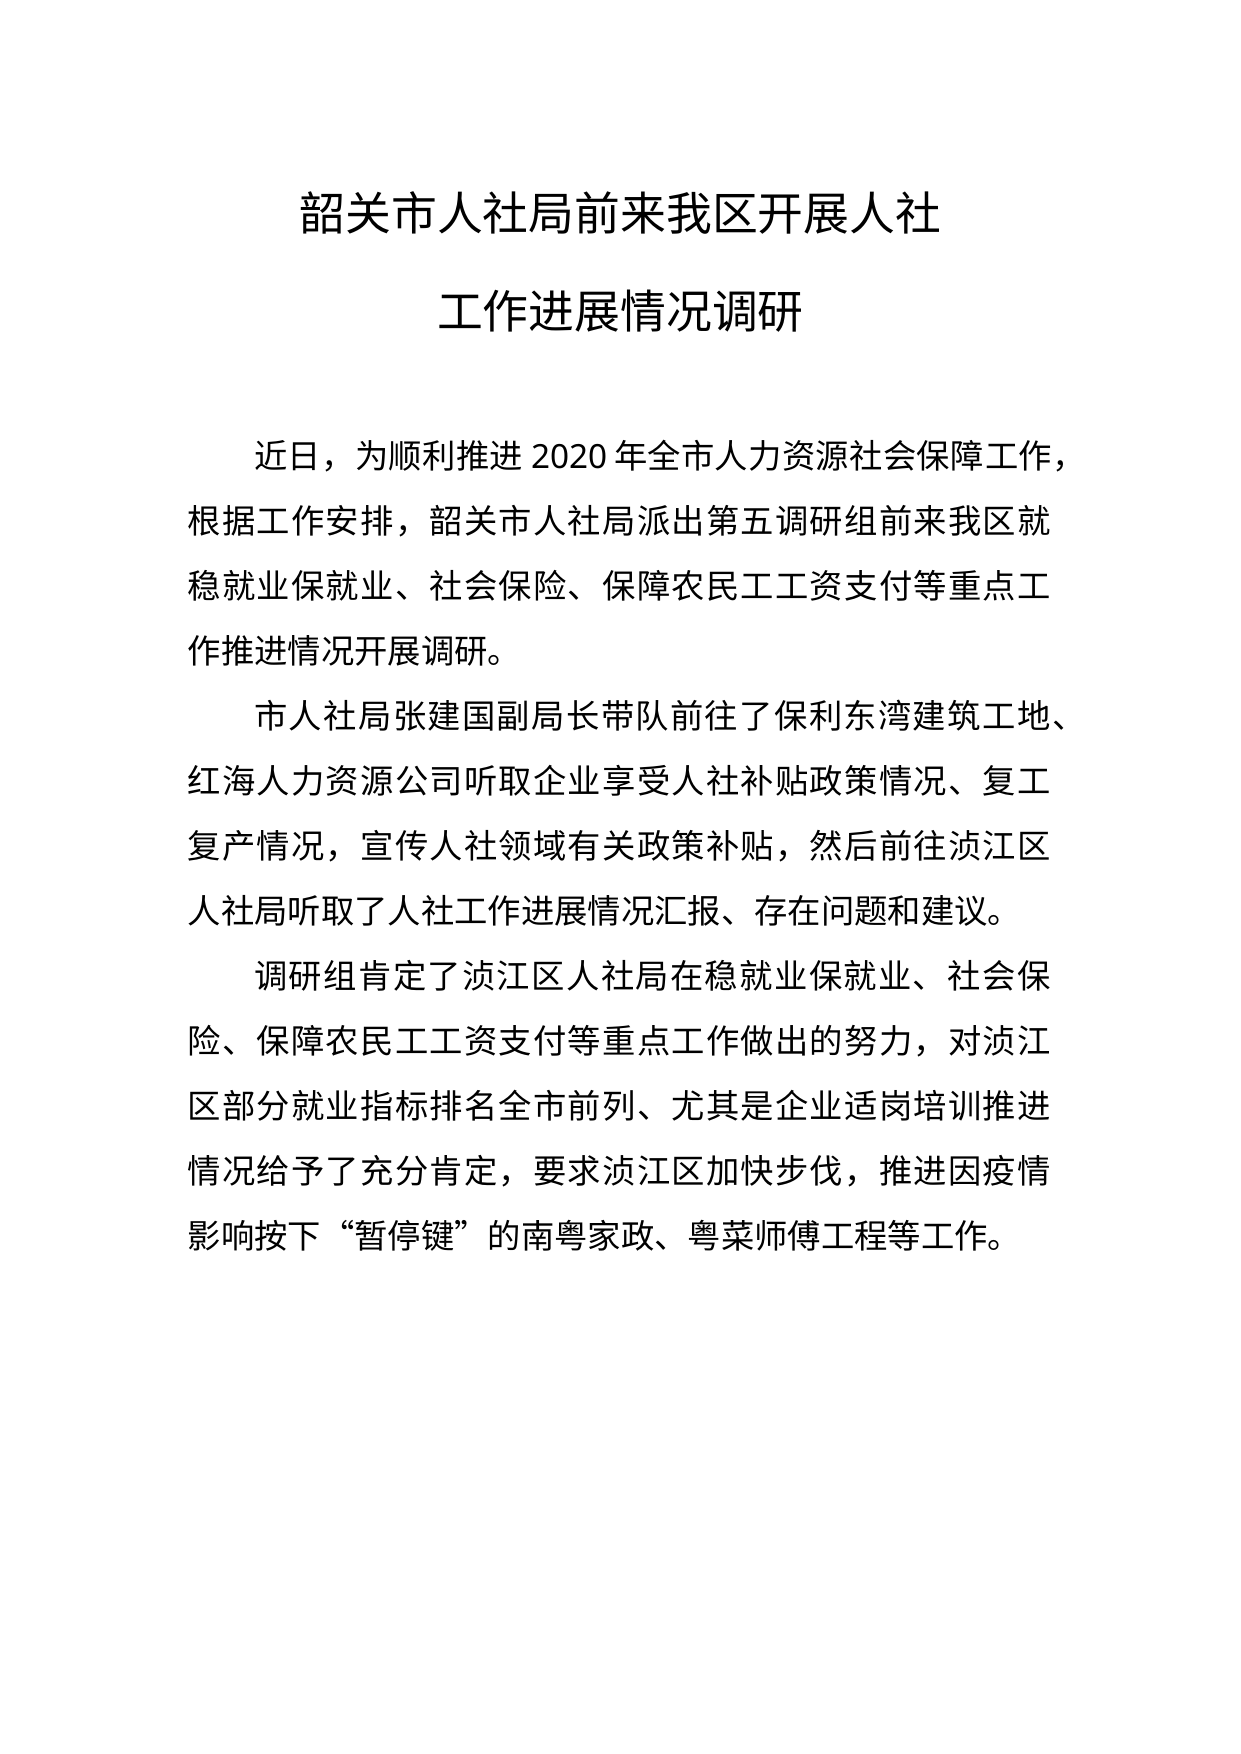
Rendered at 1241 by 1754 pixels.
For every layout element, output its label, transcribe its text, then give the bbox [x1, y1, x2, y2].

text 韶关市人社局前来我区开展人社 [187, 162, 1053, 259]
text 近日，为顺利推进2020年全市人力资源社会保障工作，根据工作安排，韶关市人社局派出第五调研组前来我区就稳就业保就业、社会保险、保障农民工工资支付等重点工作推进情况开展调研。 [187, 422, 1053, 682]
text 市人社局张建国副局长带队前往了保利东湾建筑工地、红海人力资源公司听取企业享受人社补贴政策情况、复工复产情况，宣传人社领域有关政策补贴，然后前往浈江区人社局听取了人社工作进展情况汇报、存在问题和建议。 [187, 682, 1053, 942]
text 调研组肯定了浈江区人社局在稳就业保就业、社会保险、保障农民工工资支付等重点工作做出的努力，对浈江区部分就业指标排名全市前列、尤其是企业适岗培训推进情况给予了充分肯定，要求浈江区加快步伐，推进因疫情影响按下“暂停键”的南粤家政、粤菜师傅工程等工作。 [187, 942, 1053, 1267]
text 工作进展情况调研 [187, 259, 1053, 357]
